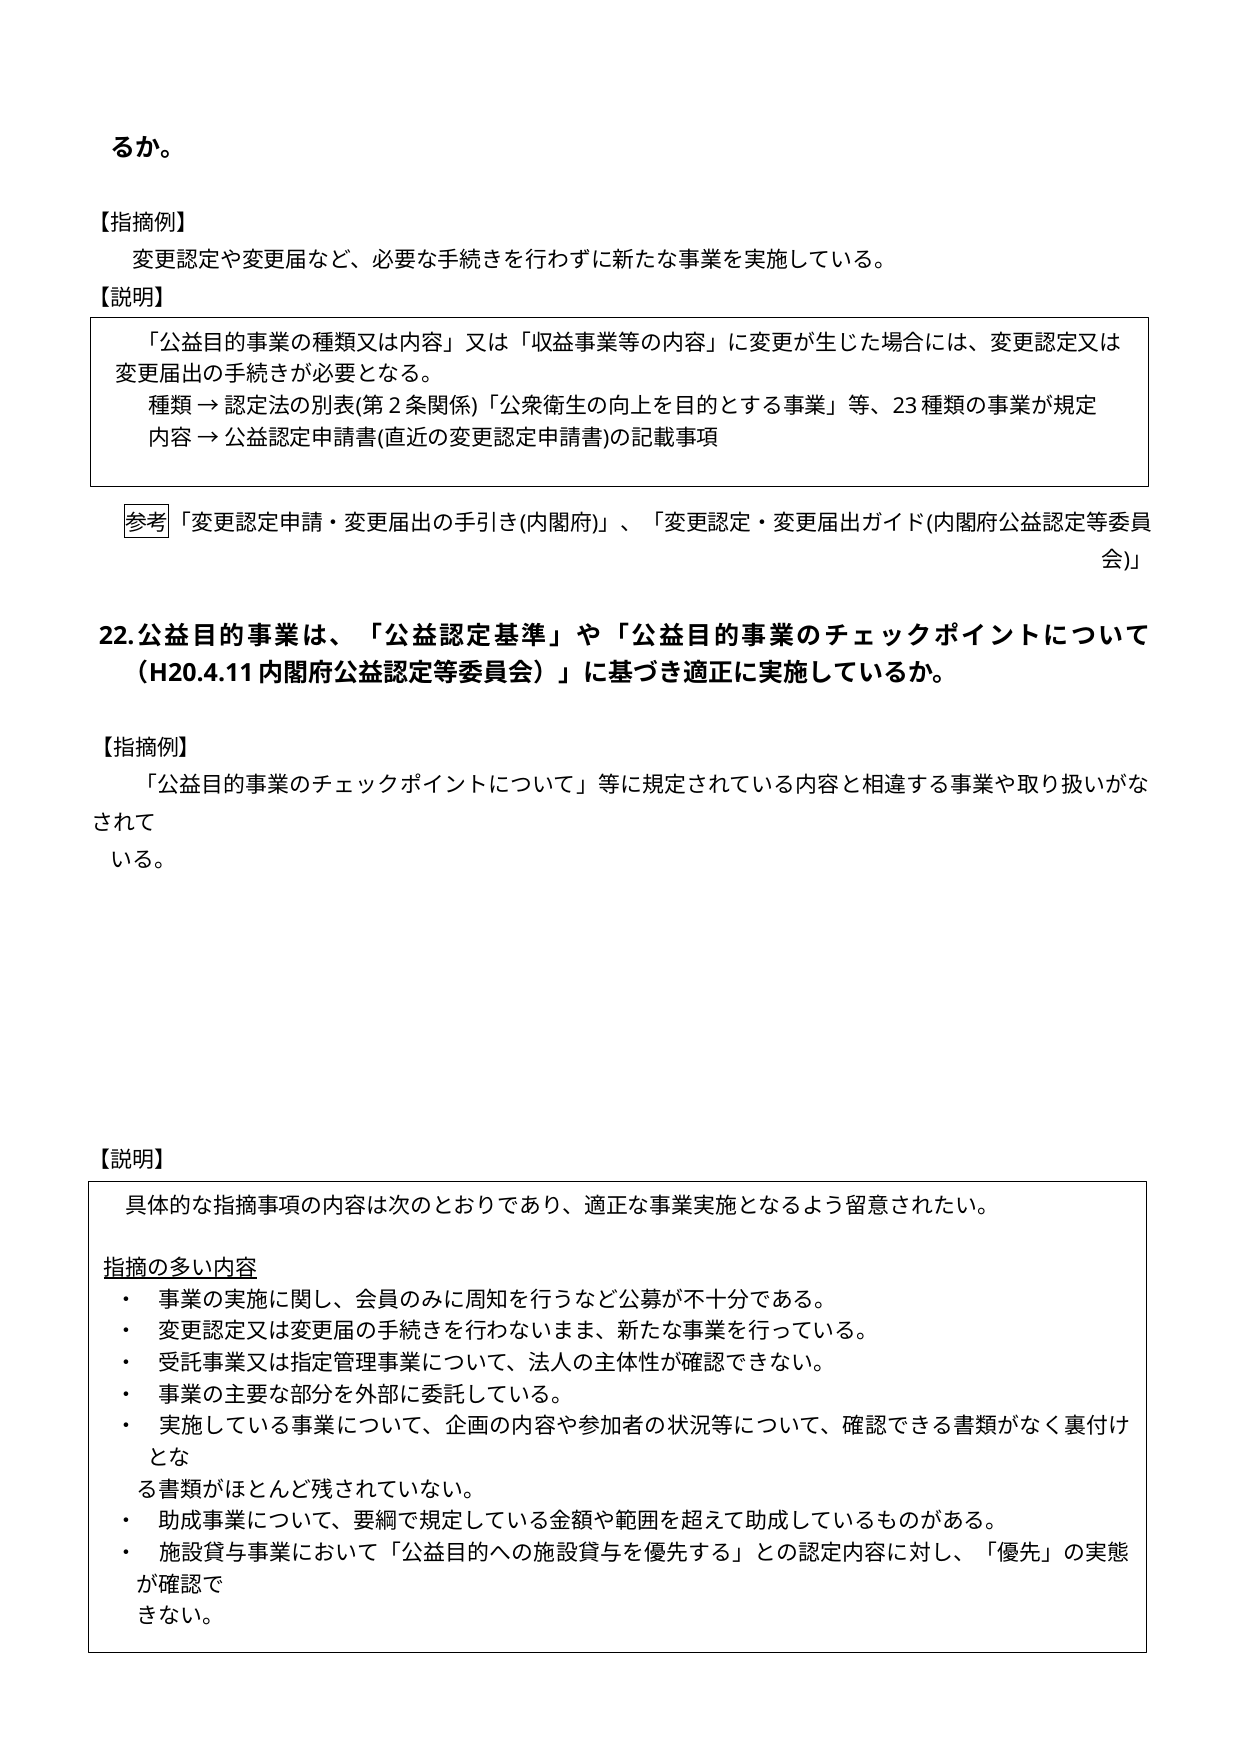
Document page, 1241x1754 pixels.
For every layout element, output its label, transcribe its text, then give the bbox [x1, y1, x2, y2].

text 「公益目的事業のチェックポイントについて」等に規定されている内容と相違する事業や取り扱いがなされて [91, 764, 1152, 839]
text 【指摘例】 [89, 202, 1152, 239]
text いる。 [89, 839, 1152, 877]
text 22.公益目的事業は、「公益認定基準」や「公益目的事業のチェックポイントについて（H20.4.11内閣府公益認定等委員会）」に基づき適正に実施しているか。 [99, 614, 1152, 689]
text るか。 [111, 127, 1152, 164]
text 変更認定や変更届など、必要な手続きを行わずに新たな事業を実施している。 [89, 239, 1152, 277]
text 【説明】 [89, 1139, 1152, 1177]
text 参考「変更認定申請・変更届出の手引き(内閣府)」、「変更認定・変更届出ガイド(内閣府公益認定等委員会)」 [89, 502, 1152, 577]
text 【指摘例】 [91, 727, 1152, 764]
text 【説明】 [89, 277, 1152, 314]
